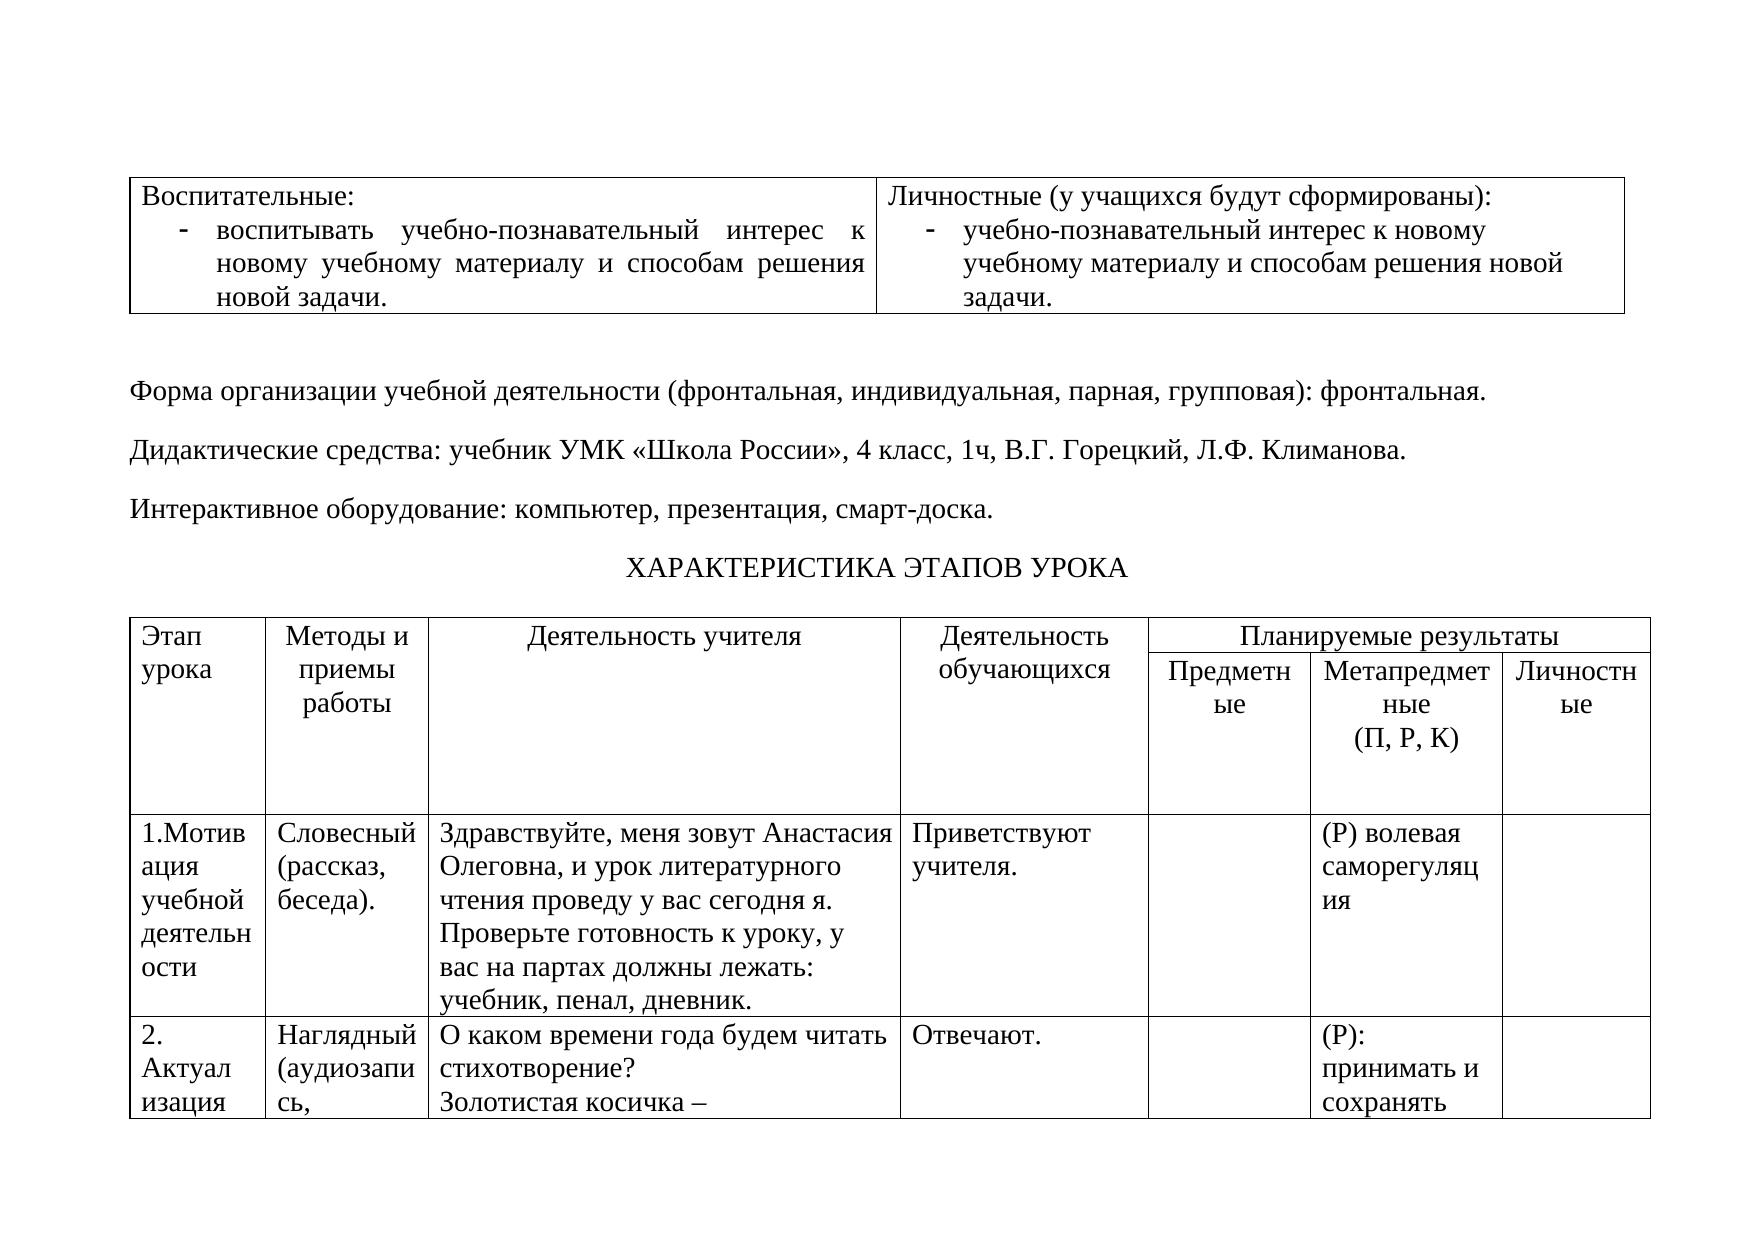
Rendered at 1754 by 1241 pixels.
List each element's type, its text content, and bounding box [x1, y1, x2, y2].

table_cell Метапредметные (П, Р, К) [1311, 653, 1502, 814]
table_cell [1503, 1017, 1650, 1118]
table_cell Здравствуйте, меня зовут Анастасия Олеговна, и урок литературного чтения проведу у вас сегодня я. Проверьте готовность к уроку, у вас на партах должны лежать: учебник, пенал, дневник. [429, 815, 900, 1016]
table_cell [1503, 815, 1650, 1016]
table_cell 1.Мотивация учебной деятельности [131, 815, 265, 1016]
table_cell Словесный (рассказ, беседа). [266, 815, 428, 1016]
table_cell Личностные [1503, 653, 1650, 814]
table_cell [901, 1017, 1148, 1118]
table_cell [1149, 815, 1310, 1016]
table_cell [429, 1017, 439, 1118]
table_header Методы и приемы работы [266, 618, 428, 814]
table_header Планируемые результаты [1149, 618, 1650, 652]
table_header Деятельность обучающихся [901, 618, 1148, 814]
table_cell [1311, 1017, 1502, 1118]
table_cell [266, 1017, 428, 1118]
text ХАРАКТЕРИСТИКА ЭТАПОВ УРОКА [118, 550, 1636, 583]
table_cell (Р) волевая саморегуляция [1311, 815, 1502, 1016]
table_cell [131, 1017, 265, 1118]
table_header Этап урока [131, 618, 265, 814]
table_cell Приветствуют учителя. [901, 815, 1148, 1016]
table_header Деятельность учителя [429, 618, 900, 814]
table_cell Предметные [1149, 653, 1310, 814]
table_cell [1149, 1017, 1310, 1118]
